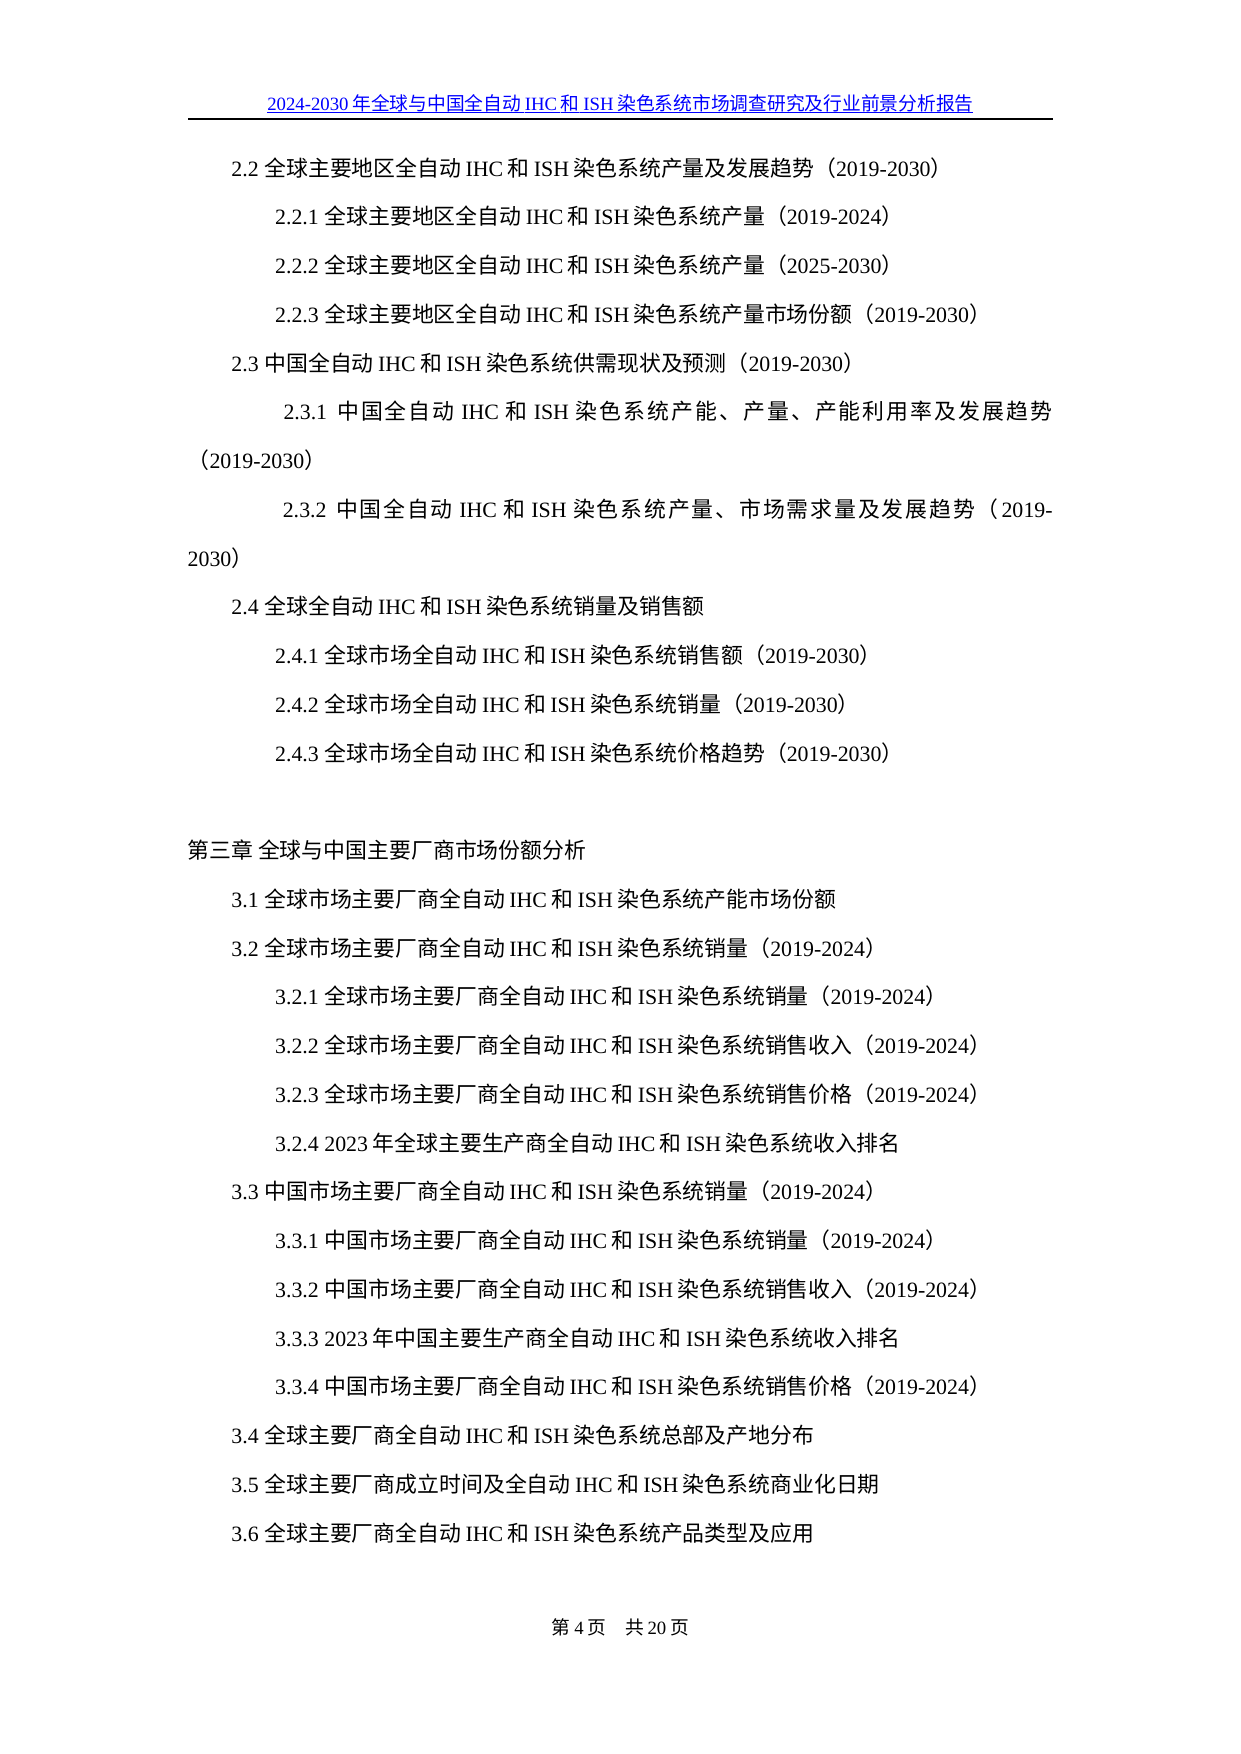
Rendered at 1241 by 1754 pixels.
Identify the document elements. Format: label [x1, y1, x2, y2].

text [187, 150, 1053, 1548]
